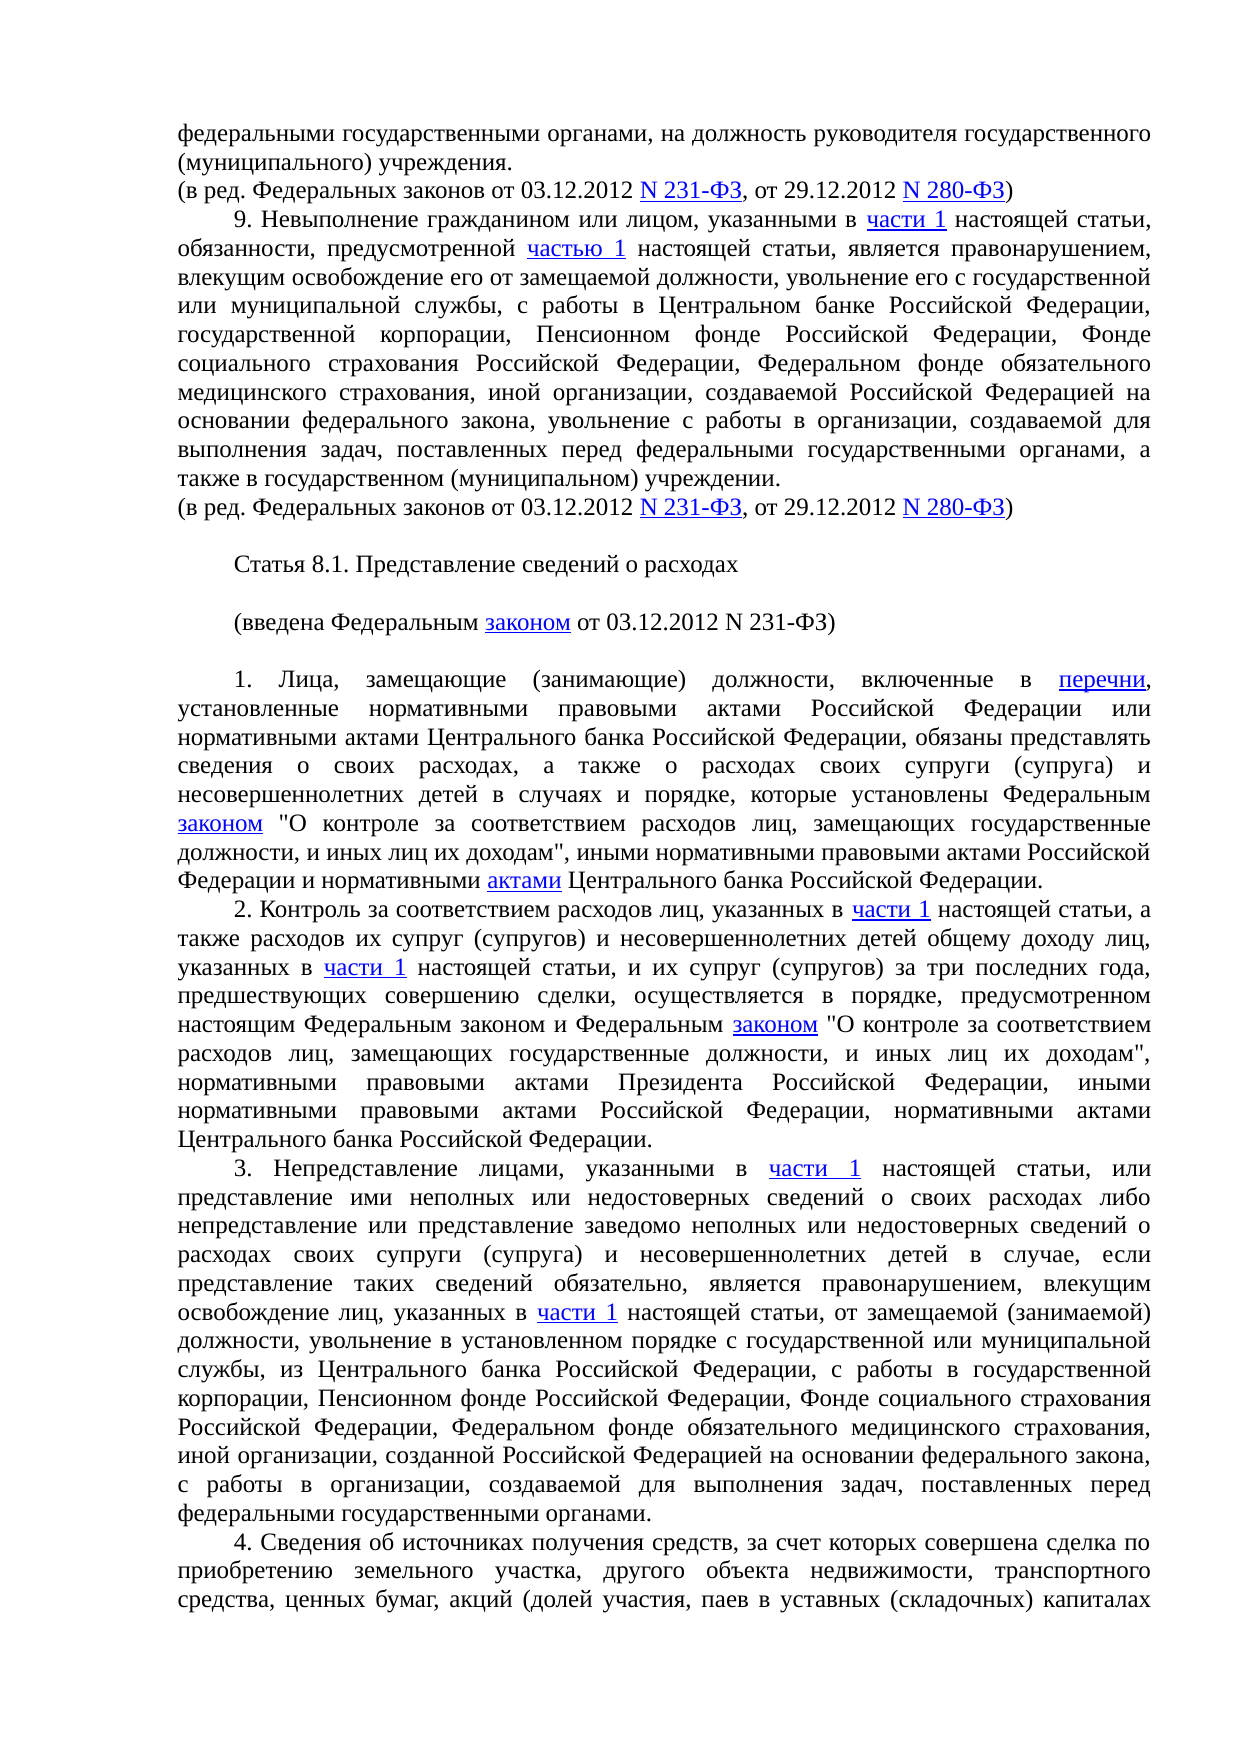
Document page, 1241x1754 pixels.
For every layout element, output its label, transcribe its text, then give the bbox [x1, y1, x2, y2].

text (в ред. Федеральных законов от 03.12.2012 N 231-ФЗ, от 29.12.2012 N 280-ФЗ) [177, 492, 1152, 521]
text 2. Контроль за соответствием расходов лиц, указанных в части 1 настоящей статьи, а также расходов их супруг (супругов) и несовершеннолетних детей общему доходу лиц, указанных в части 1 настоящей статьи, и их супруг (супругов) за три последних года, предшествующих совершению сделки, осуществляется в порядке, предусмотренном настоящим Федеральным законом и Федеральным законом "О контроле за соответствием расходов лиц, замещающих государственные должности, и иных лиц их доходам", нормативными правовыми актами Президента Российской Федерации, иными нормативными правовыми актами Российской Федерации, нормативными актами Центрального банка Российской Федерации. [177, 894, 1152, 1153]
text 9. Невыполнение гражданином или лицом, указанными в части 1 настоящей статьи, обязанности, предусмотренной частью 1 настоящей статьи, является правонарушением, влекущим освобождение его от замещаемой должности, увольнение его с государственной или муниципальной службы, с работы в Центральном банке Российской Федерации, государственной корпорации, Пенсионном фонде Российской Федерации, Фонде социального страхования Российской Федерации, Федеральном фонде обязательного медицинского страхования, иной организации, создаваемой Российской Федерацией на основании федерального закона, увольнение с работы в организации, создаваемой для выполнения задач, поставленных перед федеральными государственными органами, а также в государственном (муниципальном) учреждении. [177, 204, 1152, 492]
text Статья 8.1. Представление сведений о расходах [177, 549, 1152, 578]
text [177, 1527, 1152, 1613]
text (введена Федеральным законом от 03.12.2012 N 231-ФЗ) [177, 607, 1152, 636]
text 3. Непредставление лицами, указанными в части 1 настоящей статьи, или представление ими неполных или недостоверных сведений о своих расходах либо непредставление или представление заведомо неполных или недостоверных сведений о расходах своих супруги (супруга) и несовершеннолетних детей в случае, если представление таких сведений обязательно, является правонарушением, влекущим освобождение лиц, указанных в части 1 настоящей статьи, от замещаемой (занимаемой) должности, увольнение в установленном порядке с государственной или муниципальной службы, из Центрального банка Российской Федерации, с работы в государственной корпорации, Пенсионном фонде Российской Федерации, Фонде социального страхования Российской Федерации, Федеральном фонде обязательного медицинского страхования, иной организации, созданной Российской Федерацией на основании федерального закона, с работы в организации, создаваемой для выполнения задач, поставленных перед федеральными государственными органами. [177, 1153, 1152, 1527]
text 1. Лица, замещающие (занимающие) должности, включенные в перечни, установленные нормативными правовыми актами Российской Федерации или нормативными актами Центрального банка Российской Федерации, обязаны представлять сведения о своих расходах, а также о расходах своих супруги (супруга) и несовершеннолетних детей в случаях и порядке, которые установлены Федеральным законом "О контроле за соответствием расходов лиц, замещающих государственные должности, и иных лиц их доходам", иными нормативными правовыми актами Российской Федерации и нормативными актами Центрального банка Российской Федерации. [177, 664, 1152, 894]
text (в ред. Федеральных законов от 03.12.2012 N 231-ФЗ, от 29.12.2012 N 280-ФЗ) [177, 176, 1152, 204]
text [177, 118, 1152, 176]
